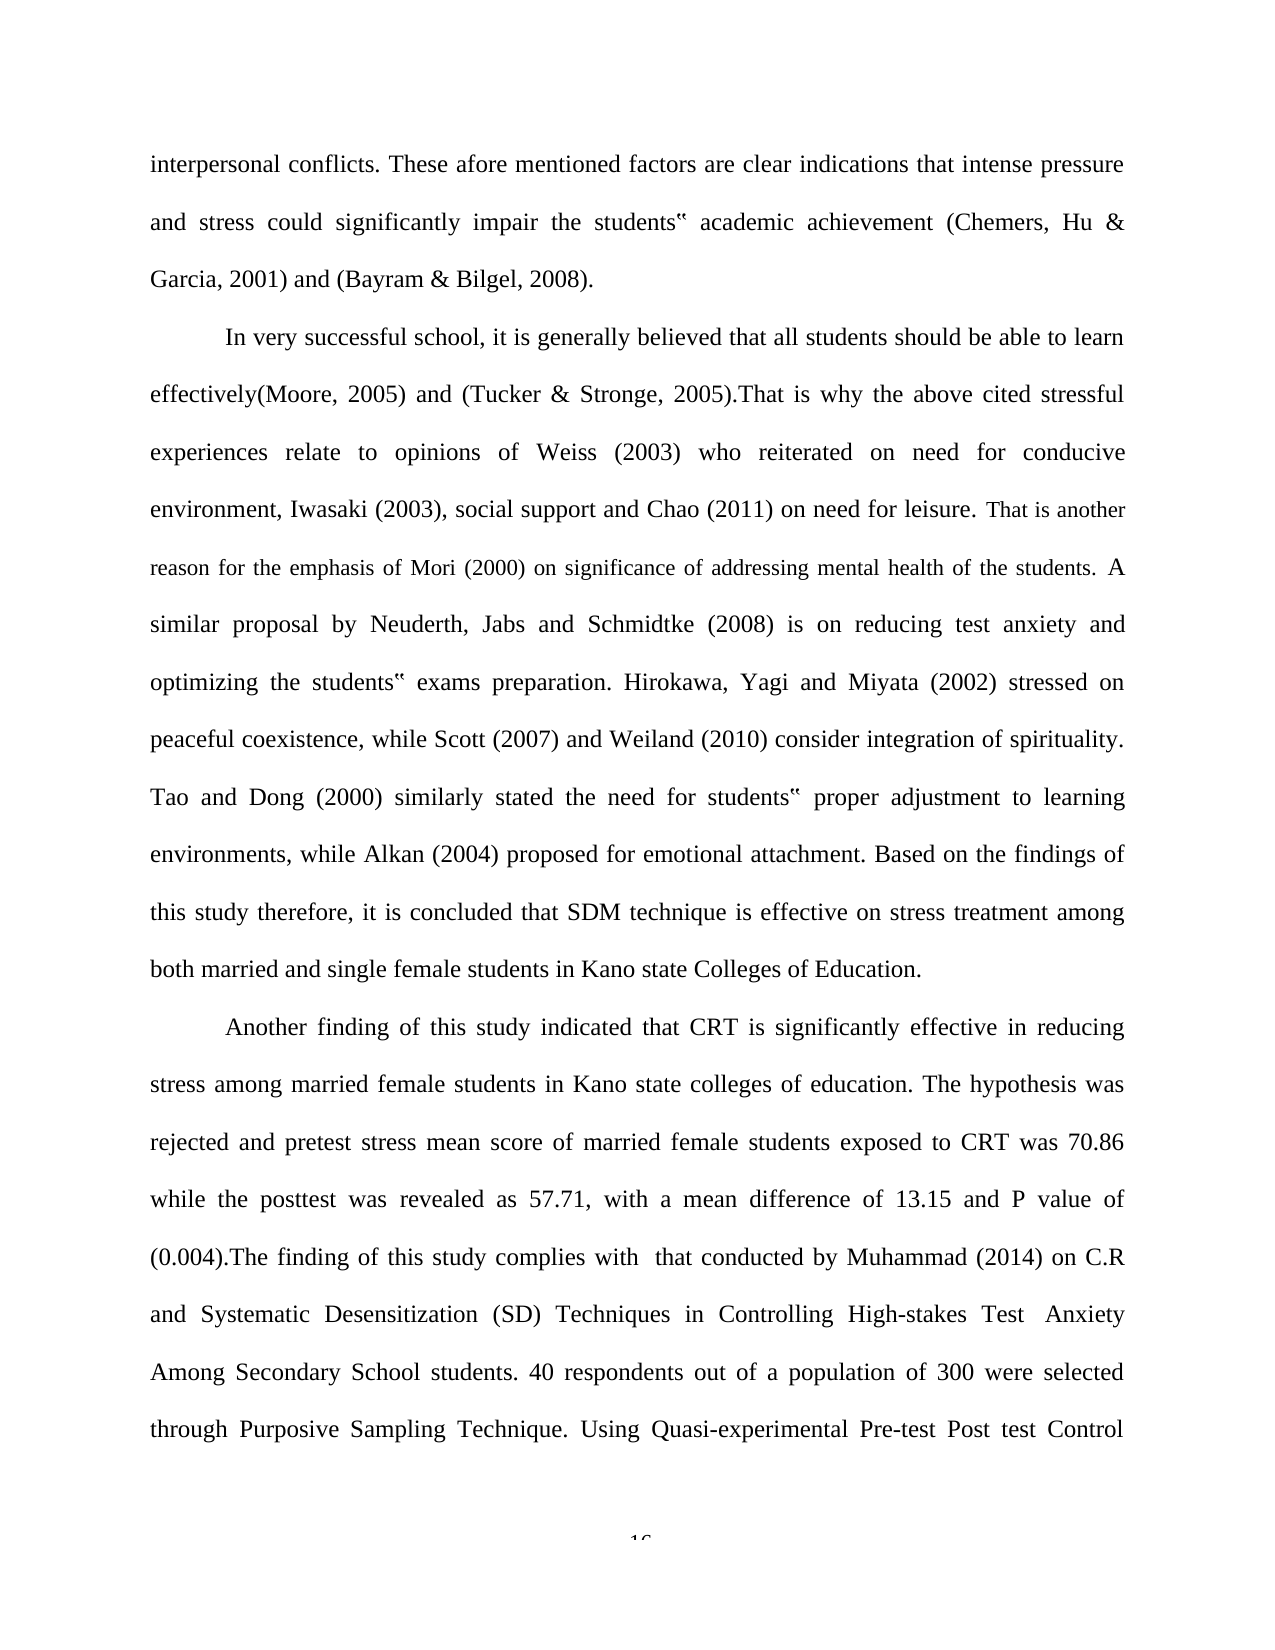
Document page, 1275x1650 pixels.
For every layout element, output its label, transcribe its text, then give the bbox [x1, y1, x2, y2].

text interpersonal conflicts. These afore mentioned factors are clear indications that intense pressure and stress could significantly impair the students‟ academic achievement (Chemers, Hu & Garcia, 2001) and (Bayram & Bilgel, 2008). [150, 149, 1125, 293]
text Another finding of this study indicated that CRT is significantly effective in reducing stress among married female students in Kano state colleges of education. The hypothesis was rejected and pretest stress mean score of married female students exposed to CRT was 70.86 while the posttest was revealed as 57.71, with a mean difference of 13.15 and P value of (0.004).The finding of this study complies with that conducted by Muhammad (2014) on C.R and Systematic Desensitization (SD) Techniques in Controlling High-stakes Test Anxiety Among Secondary School students. 40 respondents out of a population of 300 were selected through Purposive Sampling Technique. Using Quasi-experimental Pre-test Post test Control [150, 1012, 1126, 1443]
text In very successful school, it is generally believed that all students should be able to learn effectively(Moore, 2005) and (Tucker & Stronge, 2005).That is why the above cited stressful experiences relate to opinions of Weiss (2003) who reiterated on need for conducive environment, Iwasaki (2003), social support and Chao (2011) on need for leisure. That is another reason for the emphasis of Mori (2000) on significance of addressing mental health of the students. A similar proposal by Neuderth, Jabs and Schmidtke (2008) is on reducing test anxiety and optimizing the students‟ exams preparation. Hirokawa, Yagi and Miyata (2002) stressed on peaceful coexistence, while Scott (2007) and Weiland (2010) consider integration of spirituality. Tao and Dong (2000) similarly stated the need for students‟ proper adjustment to learning environments, while Alkan (2004) proposed for emotional attachment. Based on the findings of this study therefore, it is concluded that SDM technique is effective on stress treatment among both married and single female students in Kano state Colleges of Education. [150, 322, 1126, 983]
